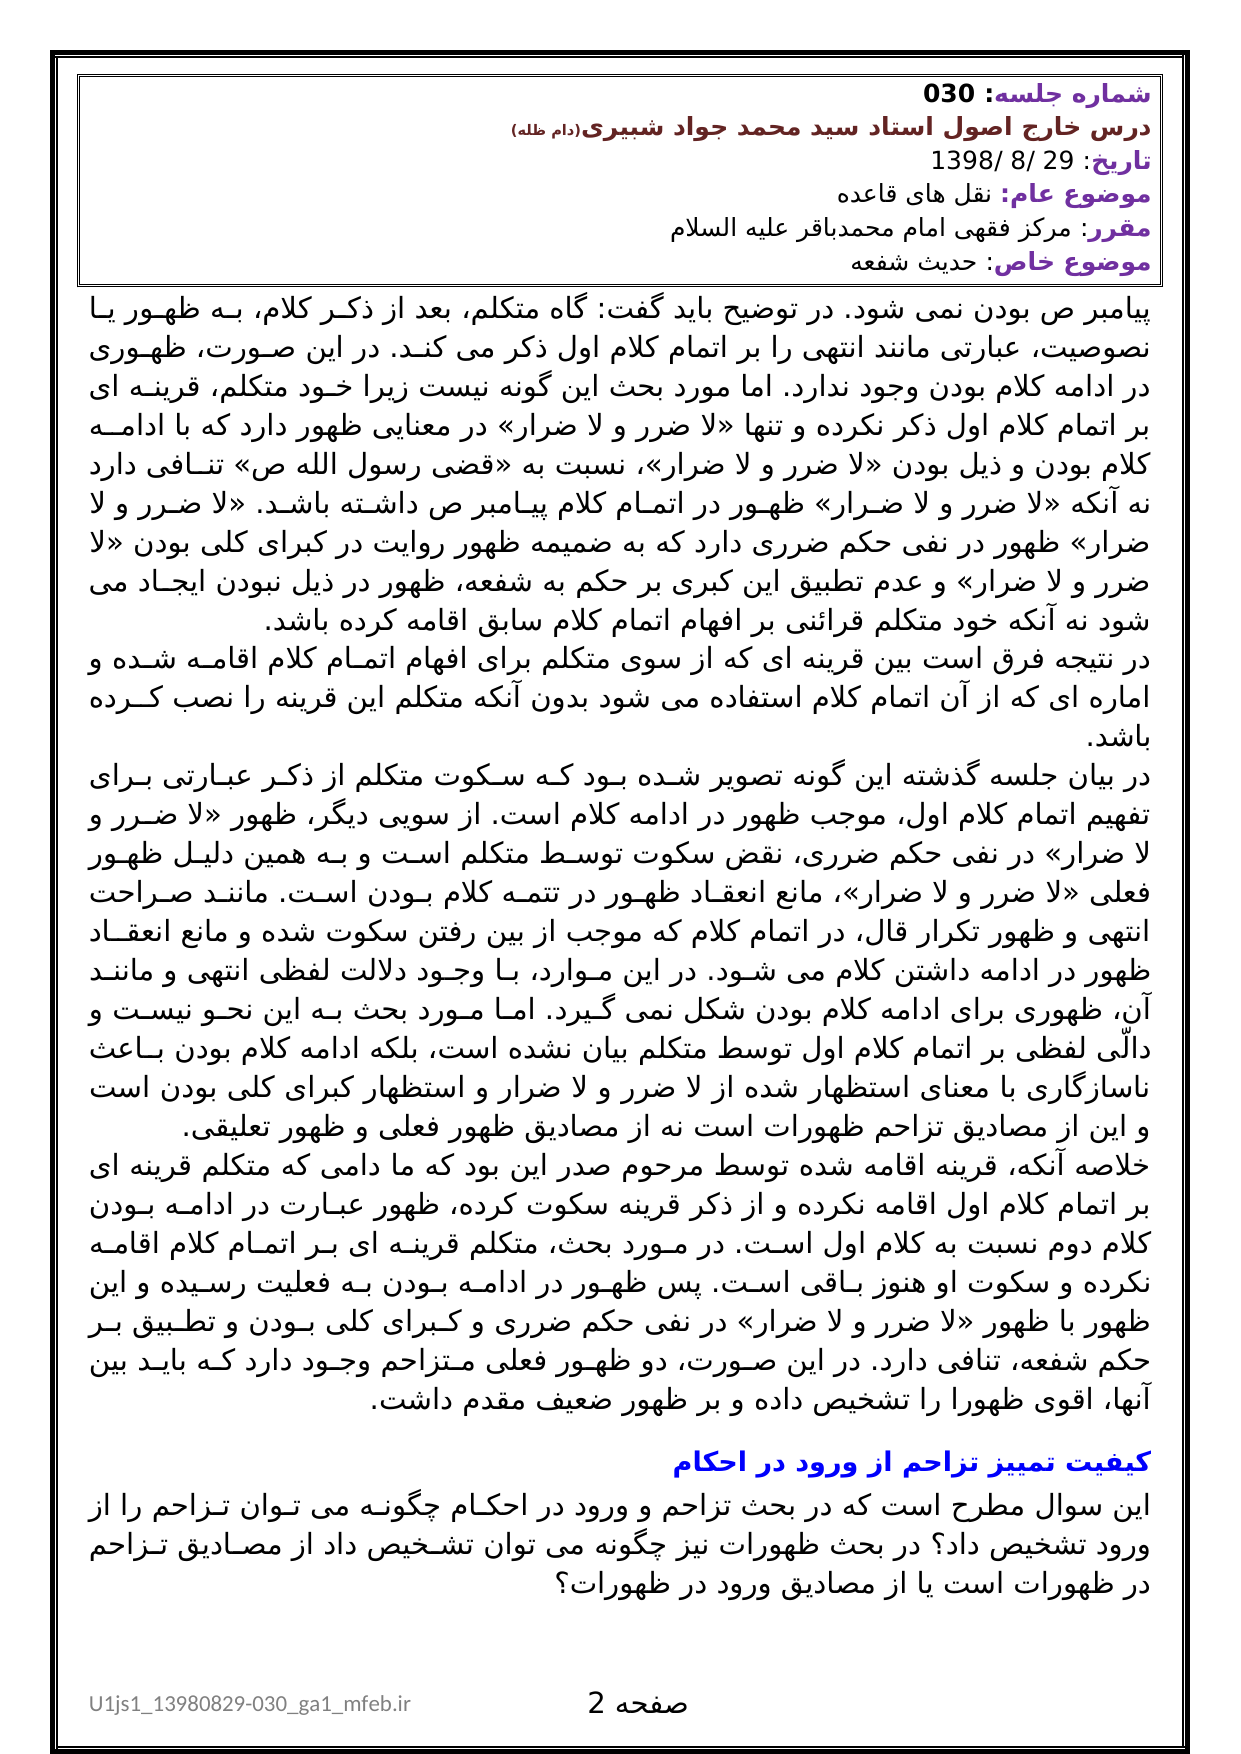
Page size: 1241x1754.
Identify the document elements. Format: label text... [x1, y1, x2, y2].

text در بیان جلسه گذشته این گونه تصویر شده بود که سکوت متکلم از ذکر عبارتی برای تفهیم اتمام کلام اول، موجب ظهور در ادامه کلام است. از سویی دیگر، ظهور «لا ضرر و لا ضرار» در نفی حکم ضرری، نقض سکوت توسط متکلم است و به همین دلیل ظهور فعلی «لا ضرر و لا ضرار»، مانع انعقاد ظهور در تتمه کلام بودن است. مانند صراحت انتهی و ظهور تکرار قال، در اتمام کلام که موجب از بین رفتن سکوت شده و مانع انعقاد ظهور در ادامه داشتن کلام می شود. در این موارد، با وجود دلالت لفظی انتهی و مانند آن، ظهوری برای ادامه کلام بودن شکل نمی گیرد. اما مورد بحث به این نحو نیست و دالّی لفظی بر اتمام کلام اول توسط متکلم بیان نشده است، بلکه ادامه کلام بودن باعث ناسازگاری با معنای استظهار شده از لا ضرر و لا ضرار و استظهار کبرای کلی بودن است و این از مصادیق تزاحم ظهورات است نه از مصادیق ظهور فعلی و ظهور تعلیقی. [89, 759, 1152, 1143]
subtitle کیفیت تمییز تزاحم از ورود در احکام [89, 1446, 1152, 1478]
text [89, 291, 1152, 637]
text در نتیجه فرق است بین قرینه ای که از سوی متکلم برای افهام اتمام کلام اقامه شده و اماره ای که از آن اتمام کلام استفاده می شود بدون آنکه متکلم این قرینه را نصب کرده باشد. [89, 642, 1152, 754]
text این سوال مطرح است که در بحث تزاحم و ورود در احکام چگونه می توان تزاحم را از ورود تشخیص داد؟ در بحث ظهورات نیز چگونه می توان تشخیص داد از مصادیق تزاحم در ظهورات است یا از مصادیق ورود در ظهورات؟ [89, 1488, 1152, 1600]
text خلاصه آنکه، قرینه اقامه شده توسط مرحوم صدر این بود که ما دامی که متکلم قرینه ای بر اتمام کلام اول اقامه نکرده و از ذکر قرینه سکوت کرده، ظهور عبارت در ادامه بودن کلام دوم نسبت به کلام اول است. در مورد بحث، متکلم قرینه ای بر اتمام کلام اقامه نکرده و سکوت او هنوز باقی است. پس ظهور در ادامه بودن به فعلیت رسیده و این ظهور با ظهور «لا ضرر و لا ضرار» در نفی حکم ضرری و کبرای کلی بودن و تطبیق بر حکم شفعه، تنافی دارد. در این صورت، دو ظهور فعلی متزاحم وجود دارد که باید بین آنها، اقوی ظهورا را تشخیص داده و بر ظهور ضعیف مقدم داشت. [89, 1148, 1152, 1416]
